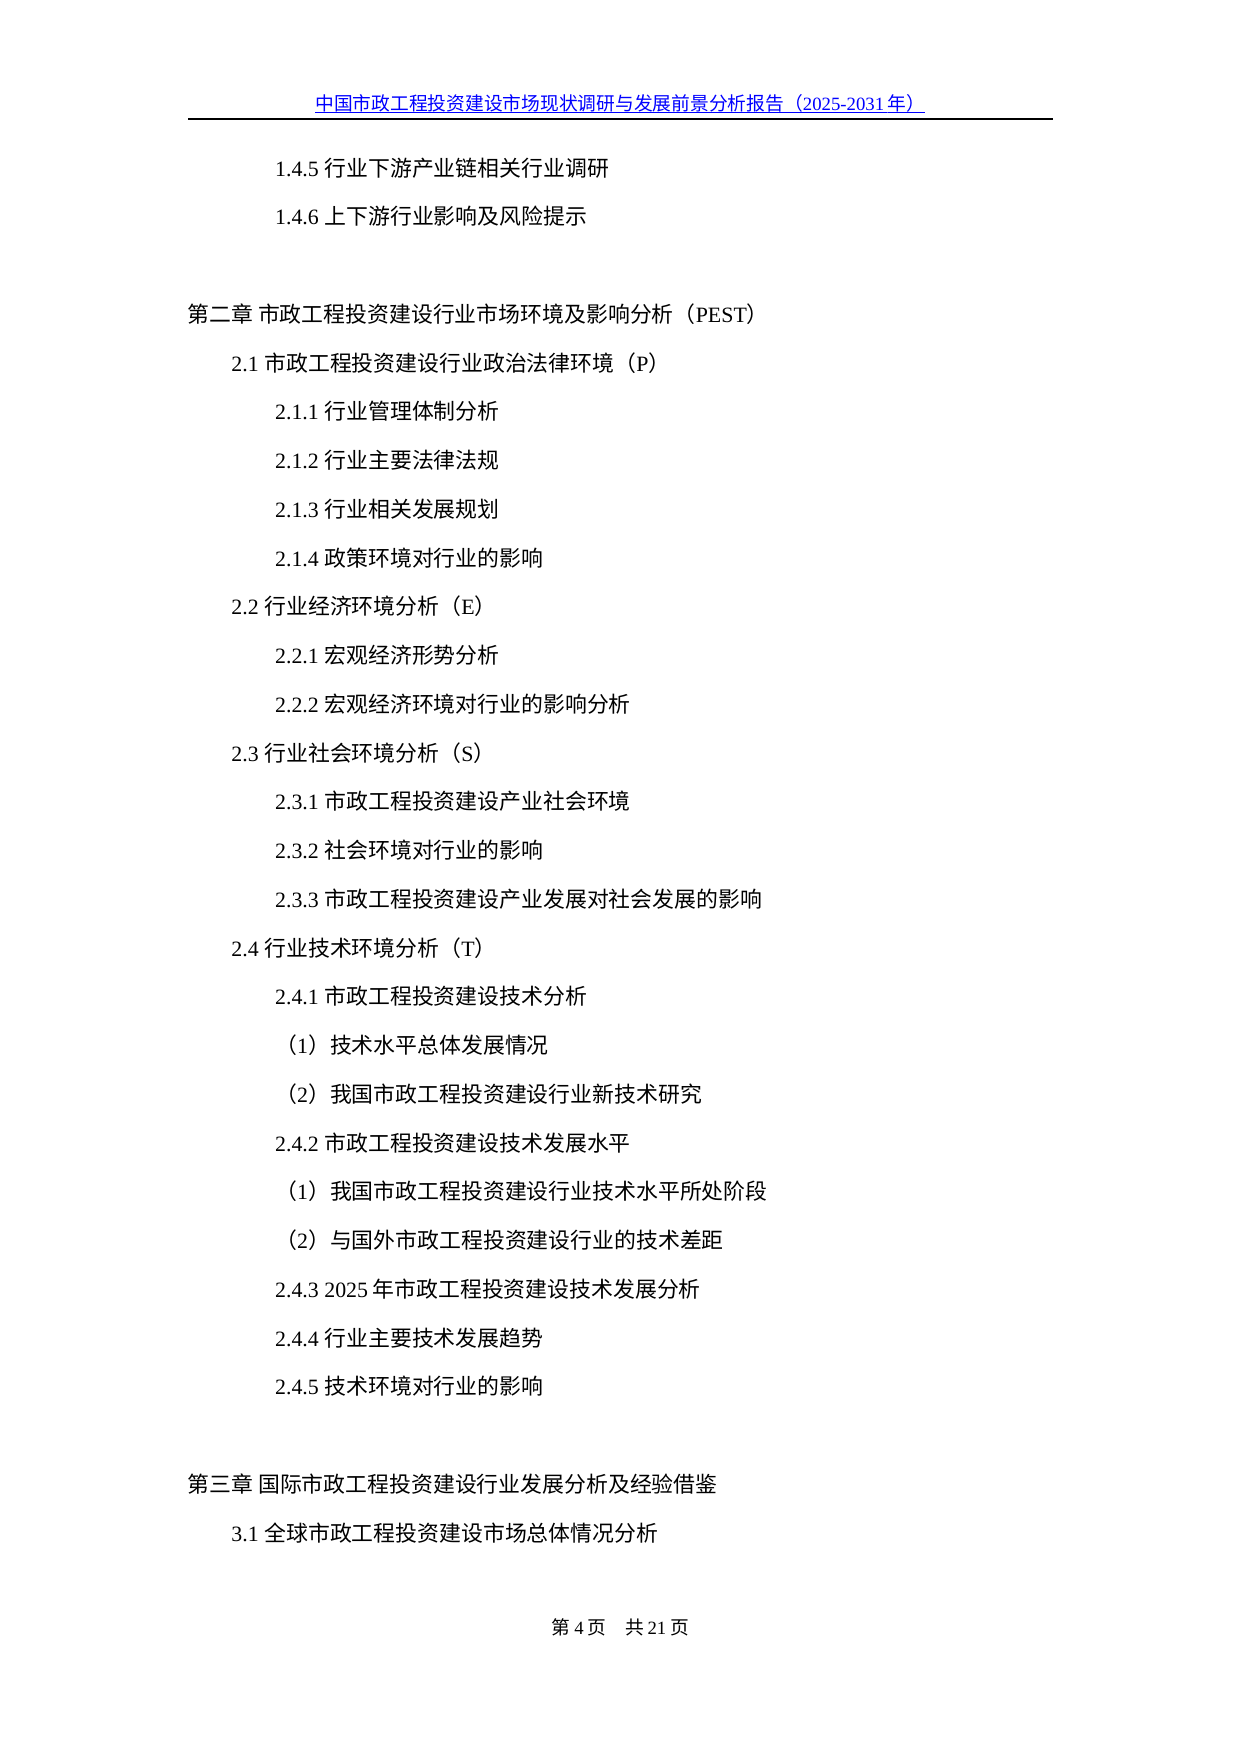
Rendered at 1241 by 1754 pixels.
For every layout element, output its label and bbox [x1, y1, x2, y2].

text [187, 150, 1053, 1548]
